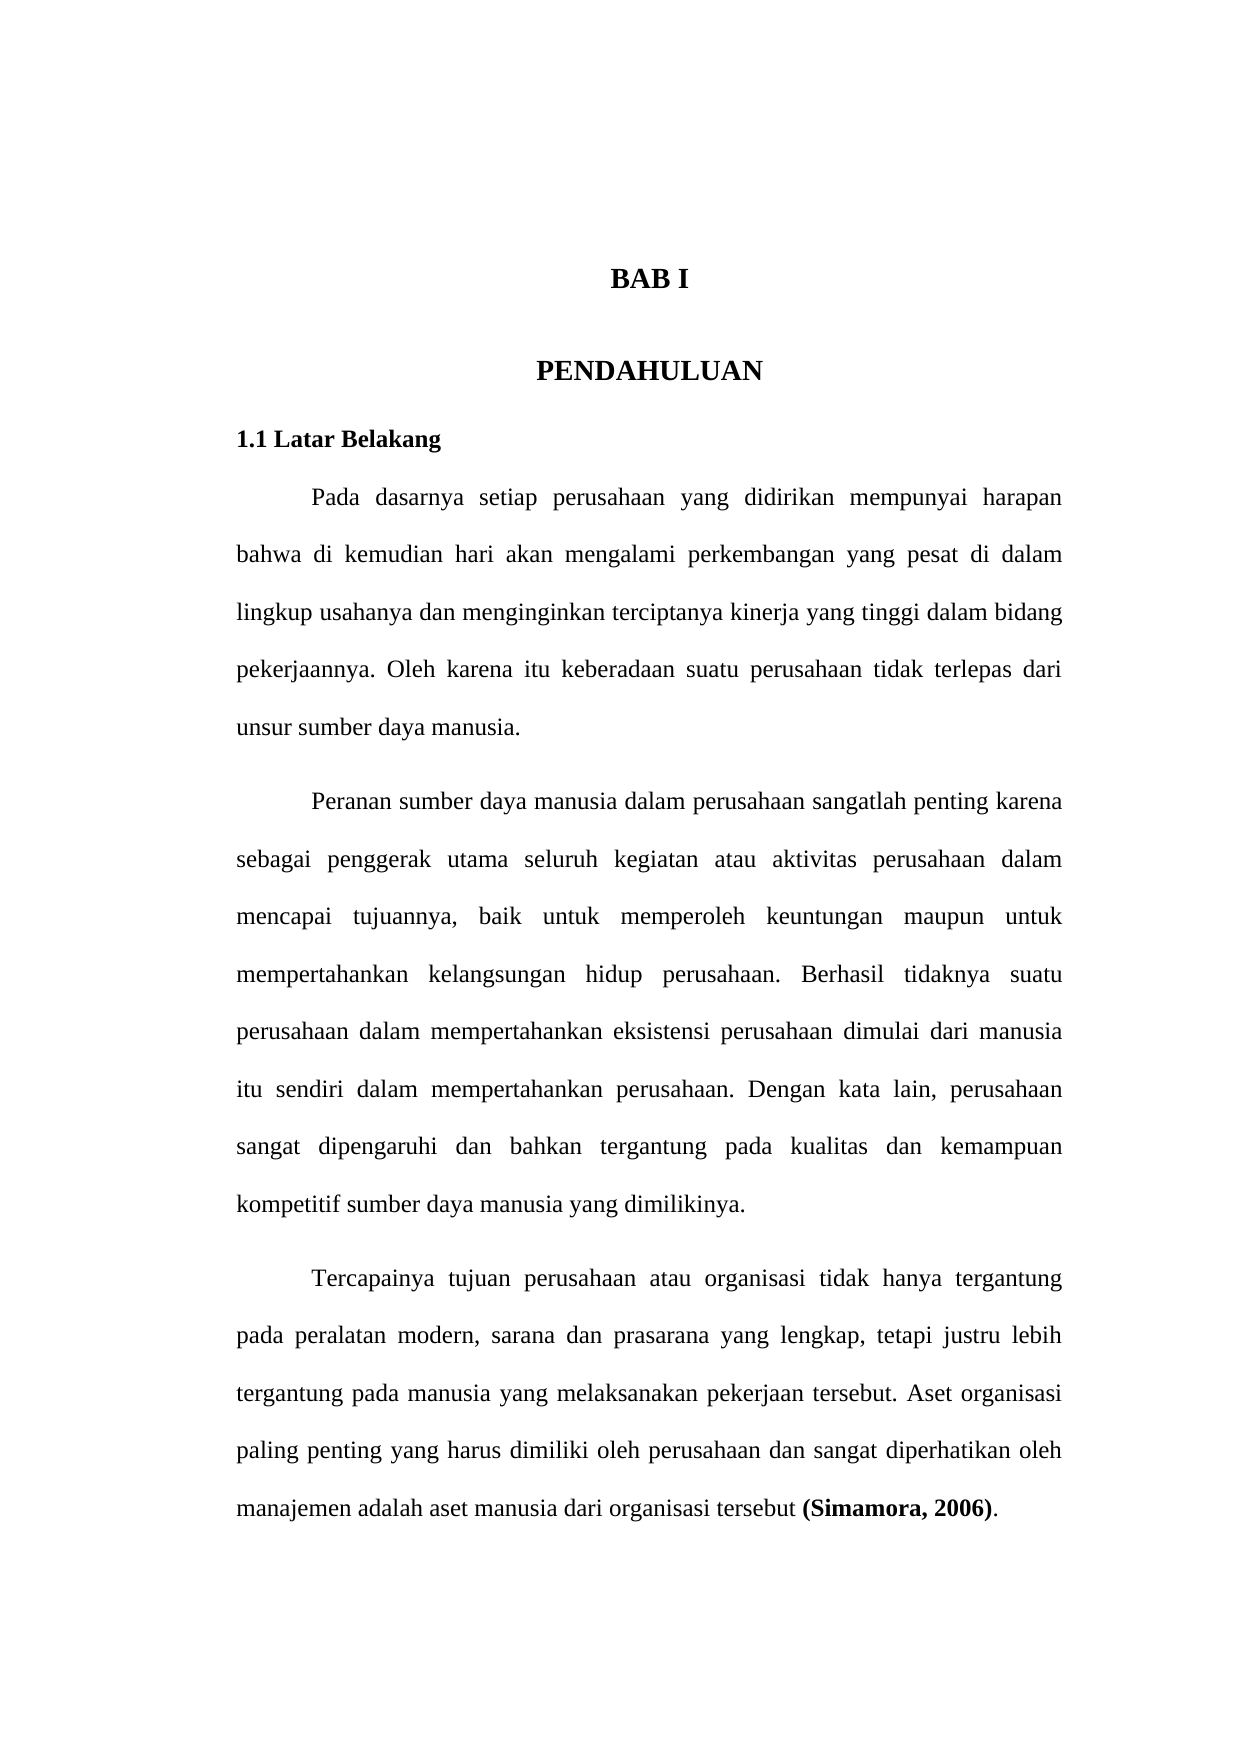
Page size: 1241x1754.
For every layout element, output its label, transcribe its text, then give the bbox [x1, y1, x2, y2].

subtitle PENDAHULUAN [236, 353, 1063, 387]
text Peranan sumber daya manusia dalam perusahaan sangatlah penting karena sebagai penggerak utama seluruh kegiatan atau aktivitas perusahaan dalam mencapai tujuannya, baik untuk memperoleh keuntungan maupun untuk mempertahankan kelangsungan hidup perusahaan. Berhasil tidaknya suatu perusahaan dalam mempertahankan eksistensi perusahaan dimulai dari manusia itu sendiri dalam mempertahankan perusahaan. Dengan kata lain, perusahaan sangat dipengaruhi dan bahkan tergantung pada kualitas dan kemampuan kompetitif sumber daya manusia yang dimilikinya. [236, 786, 1063, 1217]
subtitle Latar Belakang [236, 424, 1063, 453]
text Pada dasarnya setiap perusahaan yang didirikan mempunyai harapan bahwa di kemudian hari akan mengalami perkembangan yang pesat di dalam lingkup usahanya dan menginginkan terciptanya kinerja yang tinggi dalam bidang pekerjaannya. Oleh karena itu keberadaan suatu perusahaan tidak terlepas dari unsur sumber daya manusia. [236, 482, 1063, 741]
text Tercapainya tujuan perusahaan atau organisasi tidak hanya tergantung pada peralatan modern, sarana dan prasarana yang lengkap, tetapi justru lebih tergantung pada manusia yang melaksanakan pekerjaan tersebut. Aset organisasi paling penting yang harus dimiliki oleh perusahaan dan sangat diperhatikan oleh manajemen adalah aset manusia dari organisasi tersebut (Simamora, 2006). [236, 1263, 1063, 1522]
subtitle BAB I [236, 261, 1063, 295]
